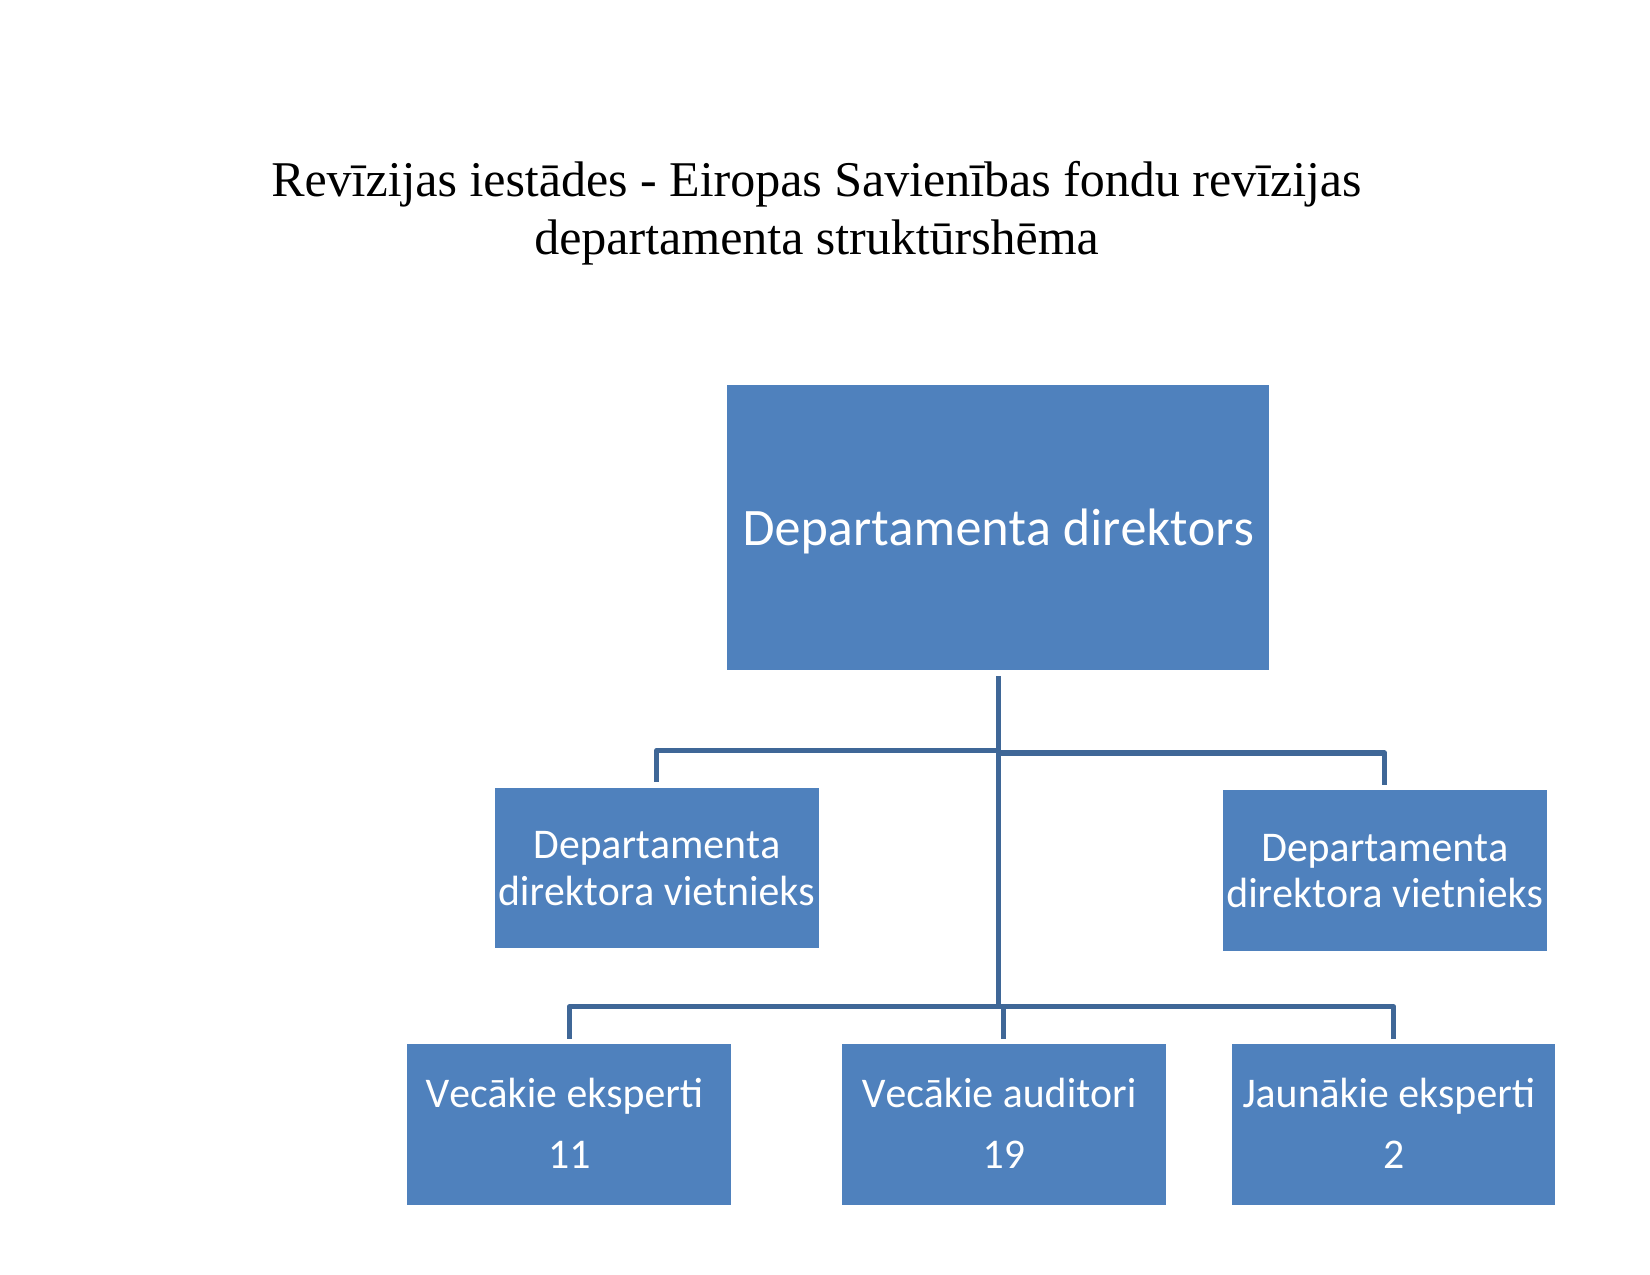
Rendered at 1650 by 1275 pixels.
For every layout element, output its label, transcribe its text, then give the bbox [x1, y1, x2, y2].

text Revīzijas iestādes - Eiropas Savienības fondu revīzijas departamenta struktūrshēma [133, 150, 1500, 265]
